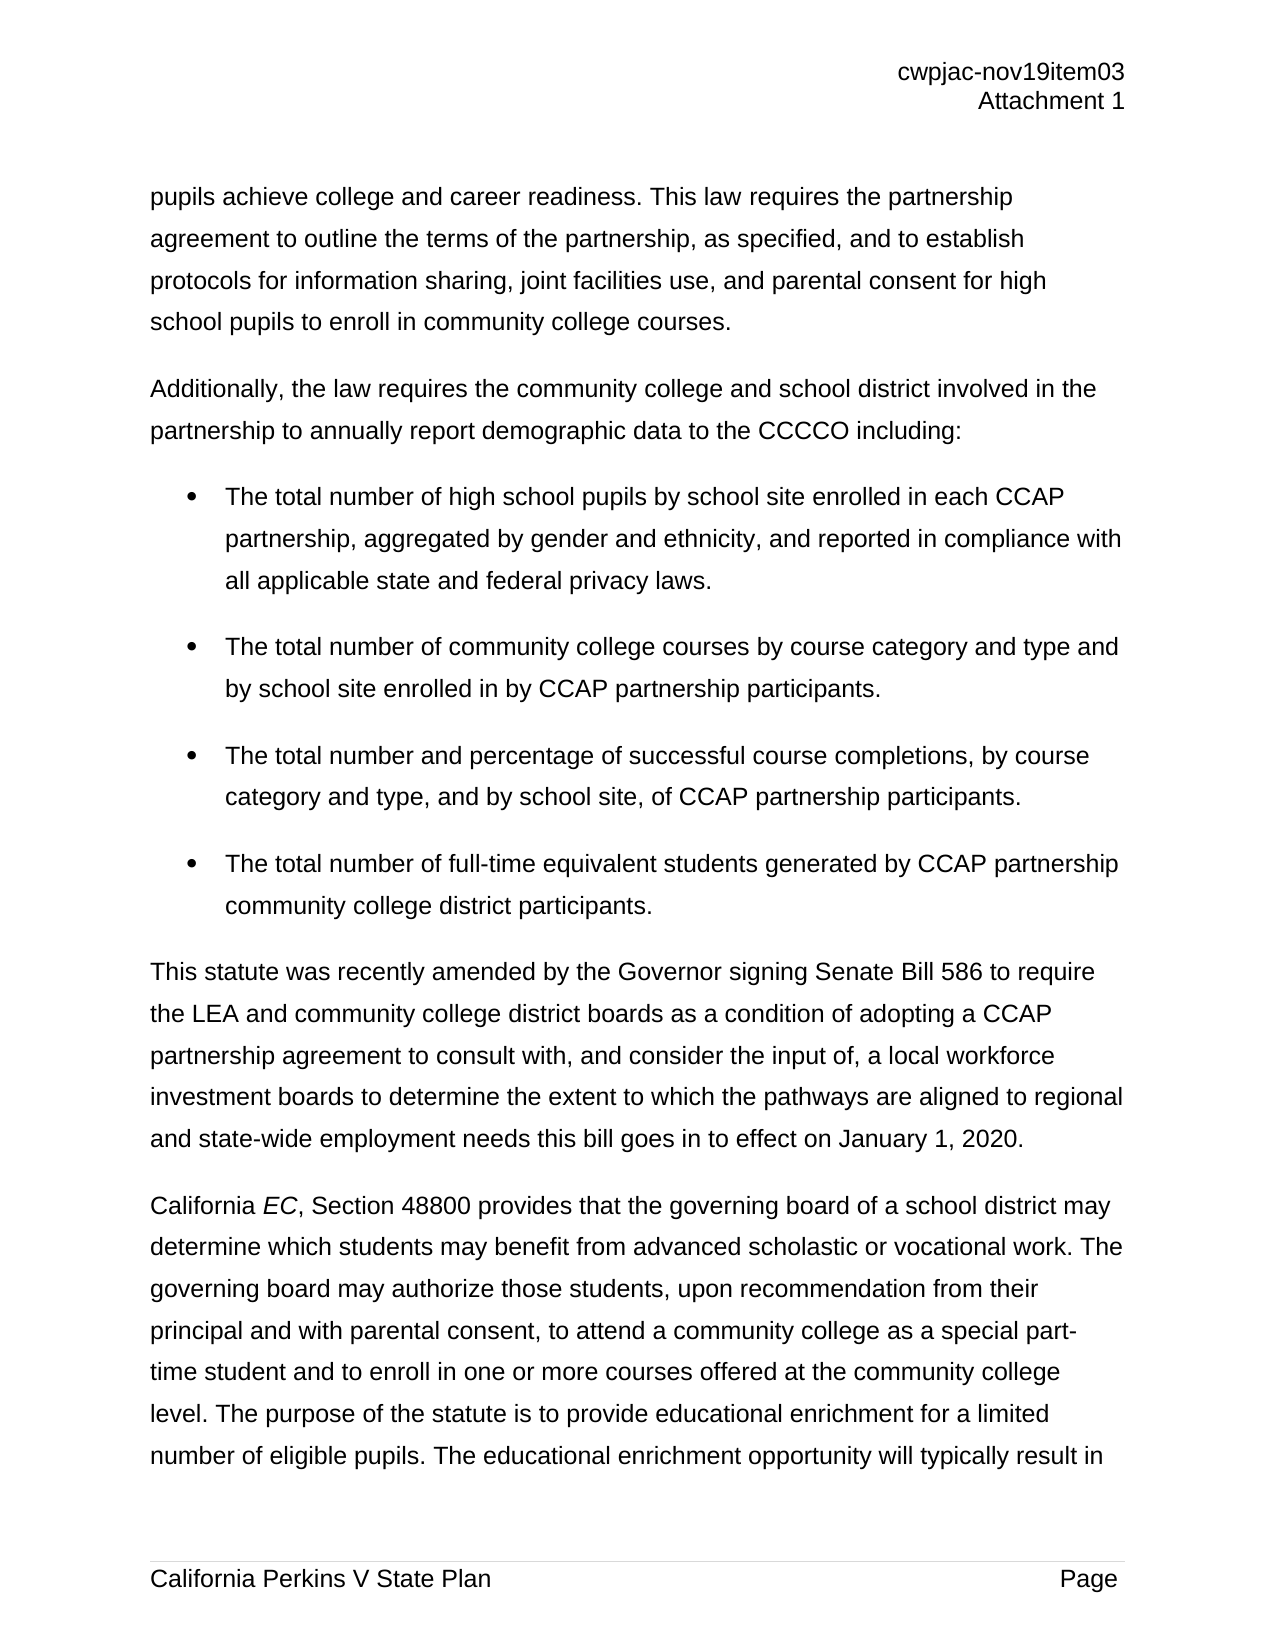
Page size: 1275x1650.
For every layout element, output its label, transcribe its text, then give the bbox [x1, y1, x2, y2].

list The total number of full-time equivalent students generated by CCAP partnership community college district participants. [187, 836, 1125, 919]
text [150, 169, 1125, 336]
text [150, 1178, 1125, 1469]
list The total number of high school pupils by school site enrolled in each CCAP partnership, aggregated by gender and ethnicity, and reported in compliance with all applicable state and federal privacy laws. [187, 469, 1125, 594]
list The total number and percentage of successful course completions, by course category and type, and by school site, of CCAP partnership participants. [187, 728, 1125, 811]
text Additionally, the law requires the community college and school district involved in the partnership to annually report demographic data to the CCCCO including: [150, 361, 1125, 444]
text This statute was recently amended by the Governor signing Senate Bill 586 to require the LEA and community college district boards as a condition of adopting a CCAP partnership agreement to consult with, and consider the input of, a local workforce investment boards to determine the extent to which the pathways are aligned to regional and state-wide employment needs this bill goes in to effect on January 1, 2020. [150, 944, 1125, 1153]
list The total number of community college courses by course category and type and by school site enrolled in by CCAP partnership participants. [187, 619, 1125, 703]
